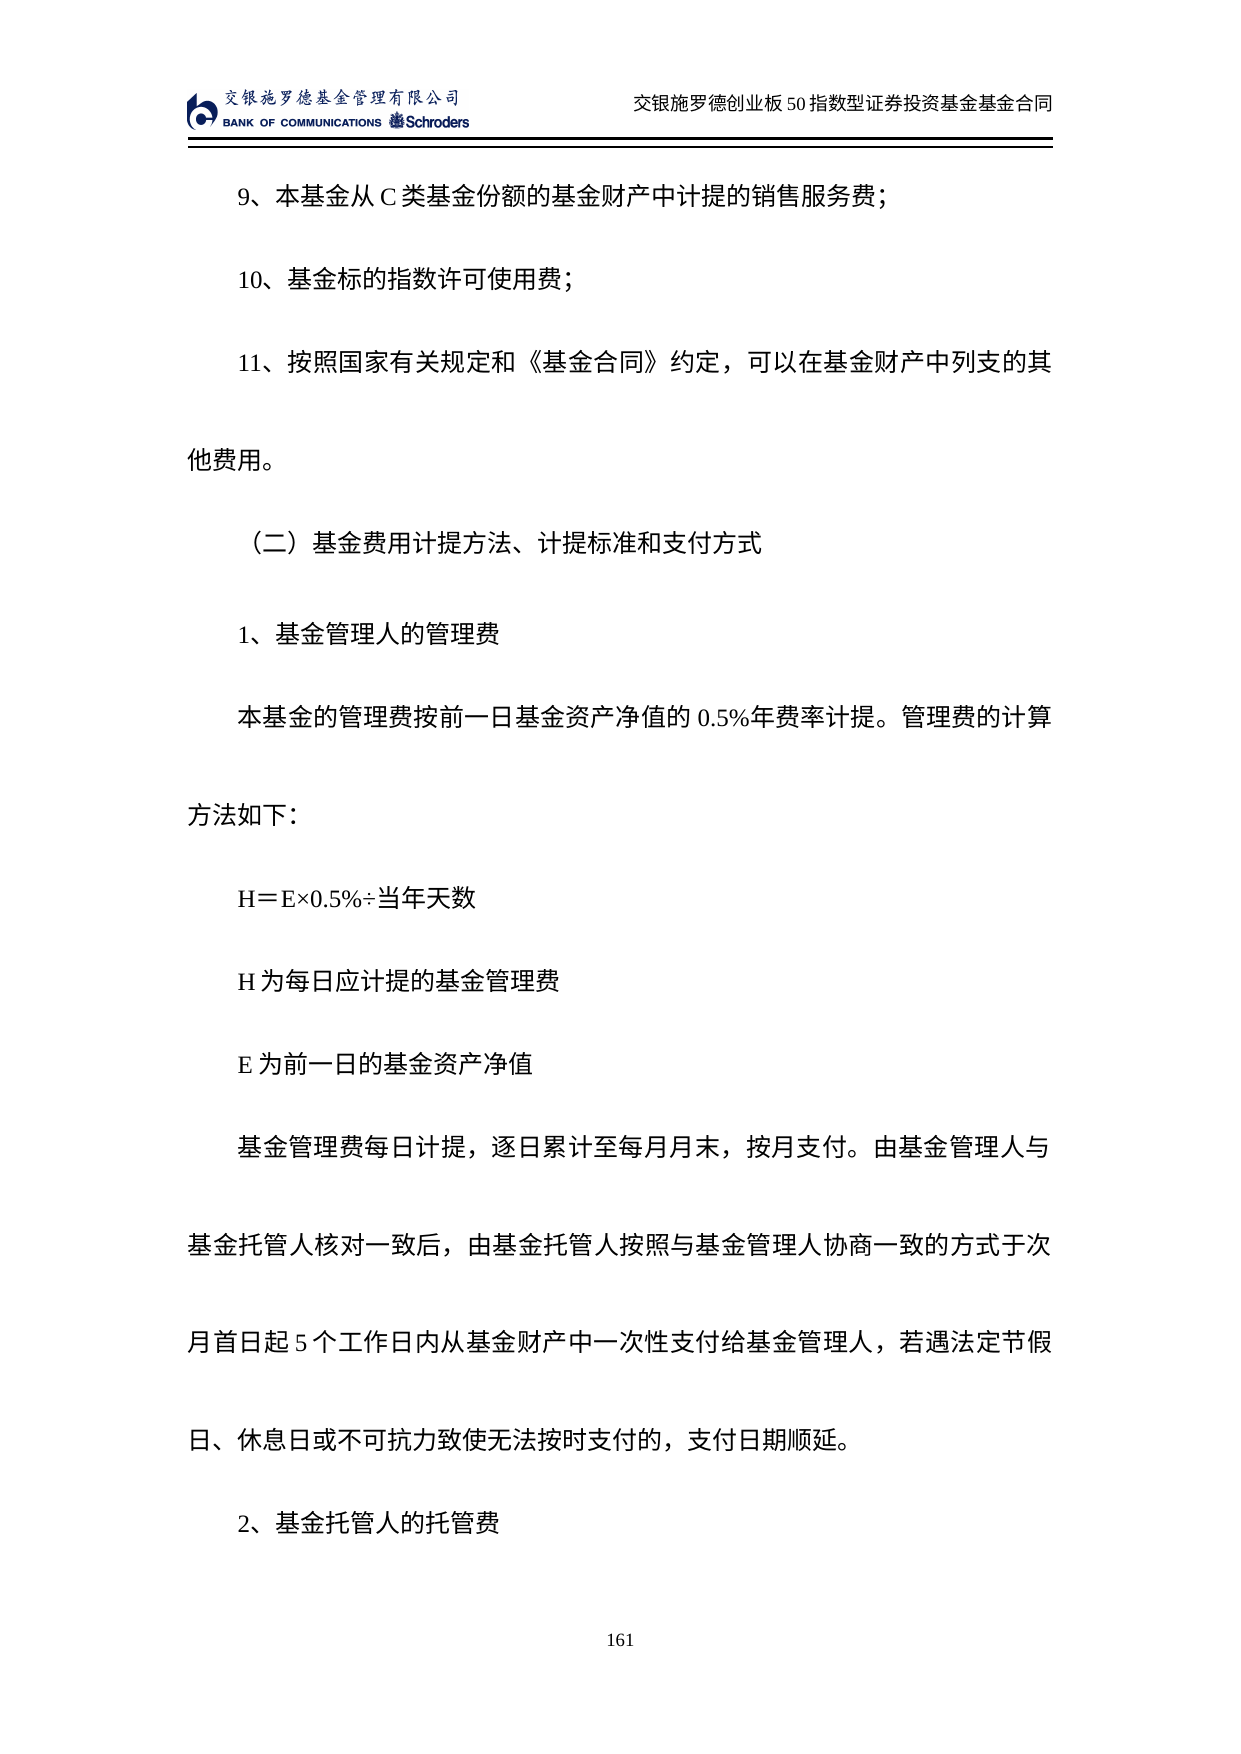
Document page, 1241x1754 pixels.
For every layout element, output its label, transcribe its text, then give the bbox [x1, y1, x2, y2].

text 1、基金管理人的管理费 [187, 600, 1053, 665]
text 9、本基金从C类基金份额的基金财产中计提的销售服务费； [187, 162, 1053, 227]
text 10、基金标的指数许可使用费； [187, 245, 1053, 310]
text （二）基金费用计提方法、计提标准和支付方式 [187, 509, 1053, 574]
text 本基金的管理费按前一日基金资产净值的0.5%年费率计提。管理费的计算方法如下： [187, 683, 1053, 846]
text E为前一日的基金资产净值 [187, 1030, 1053, 1095]
picture [187, 89, 469, 130]
text H＝E×0.5%÷当年天数 [187, 864, 1053, 929]
text H为每日应计提的基金管理费 [187, 947, 1053, 1012]
text 基金管理费每日计提，逐日累计至每月月末，按月支付。由基金管理人与基金托管人核对一致后，由基金托管人按照与基金管理人协商一致的方式于次月首日起5个工作日内从基金财产中一次性支付给基金管理人，若遇法定节假日、休息日或不可抗力致使无法按时支付的，支付日期顺延。 [187, 1113, 1053, 1471]
text 11、按照国家有关规定和《基金合同》约定，可以在基金财产中列支的其他费用。 [187, 328, 1053, 491]
text 2、基金托管人的托管费 [187, 1489, 1053, 1554]
